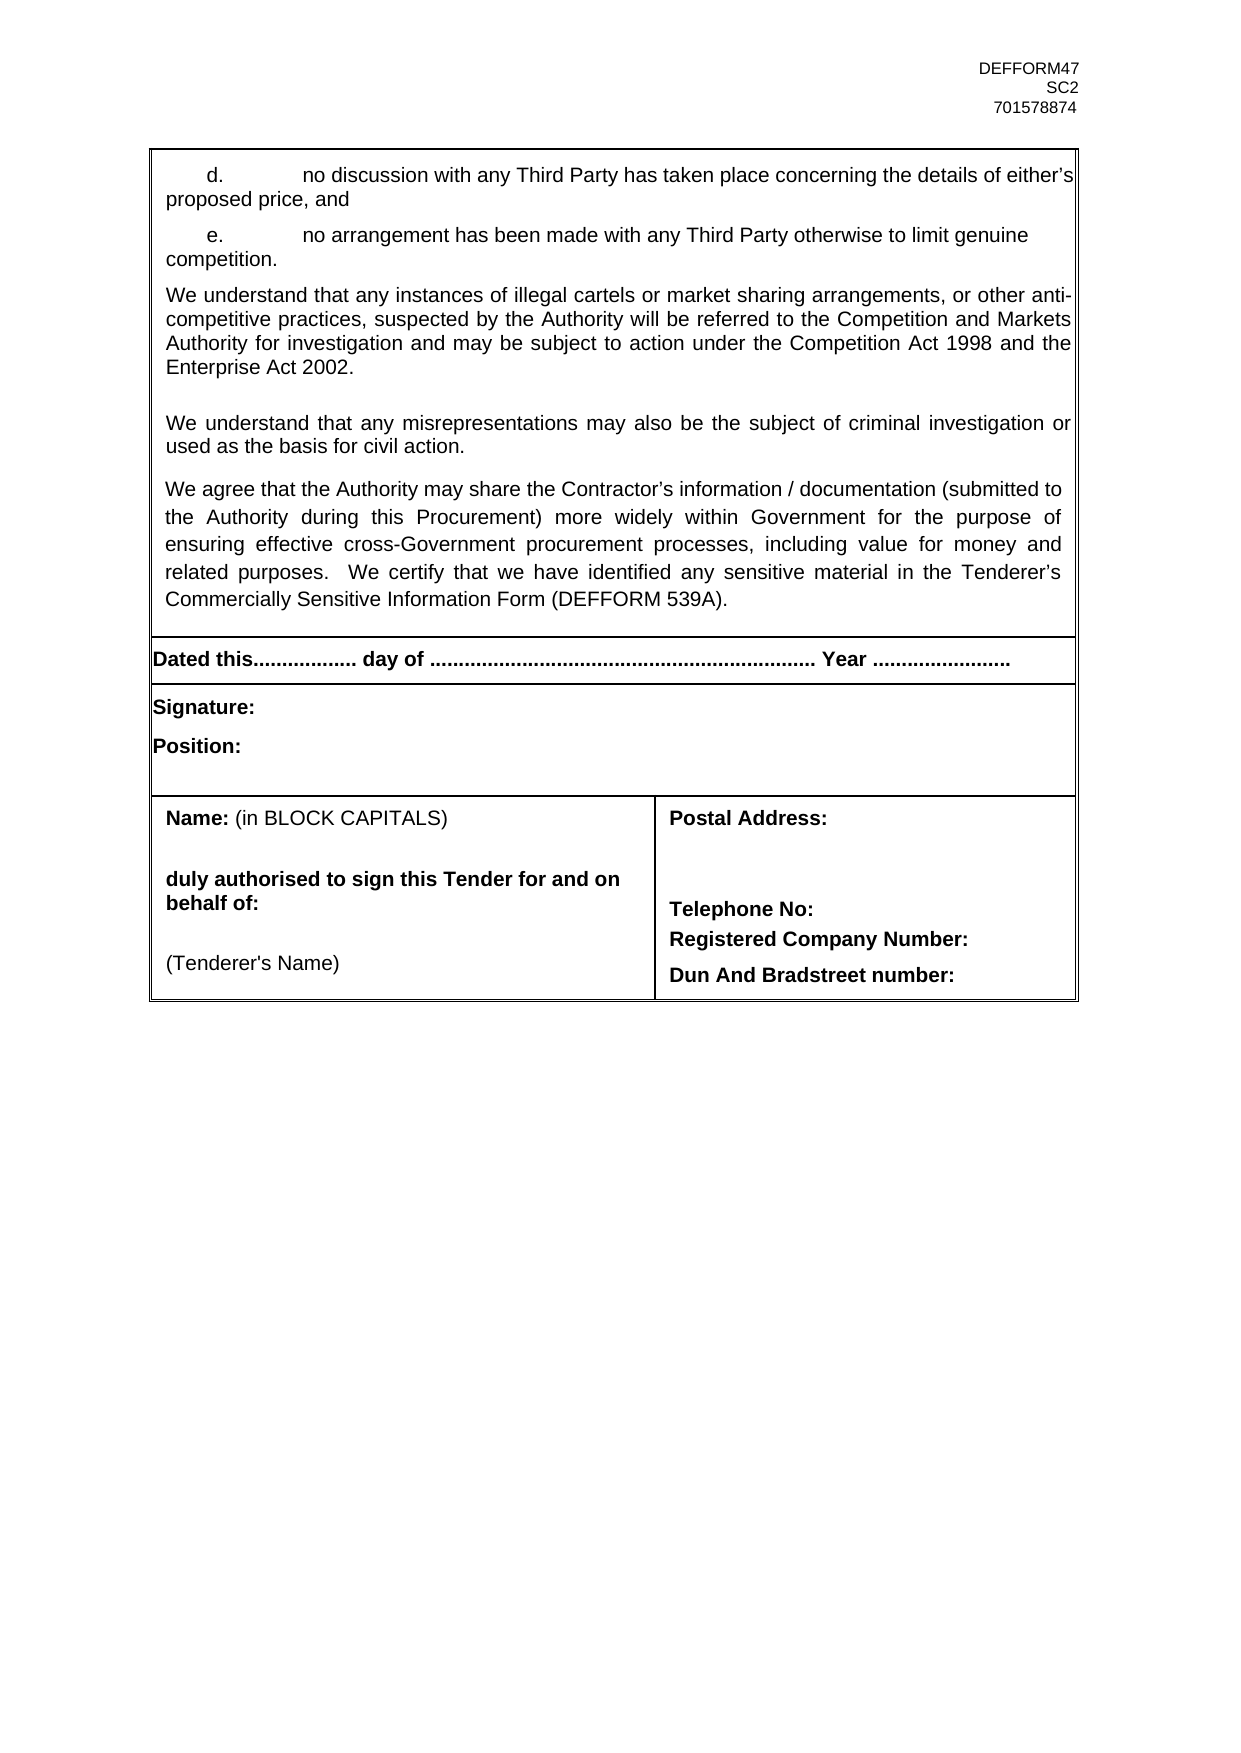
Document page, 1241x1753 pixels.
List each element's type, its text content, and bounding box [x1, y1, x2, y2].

table_cell Name: (in BLOCK CAPITALS) duly authorised to sign this Tender for and on behalf of: (Tenderer's Name) [152, 797, 654, 998]
table_cell Dated this.................. day of ................................................................... Year ........................ [152, 638, 1075, 683]
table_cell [152, 150, 1075, 636]
table_cell Signature: Position: [152, 685, 1075, 794]
table_cell Postal Address: Telephone No: Registered Company Number: Dun And Bradstreet number: [656, 797, 1075, 998]
